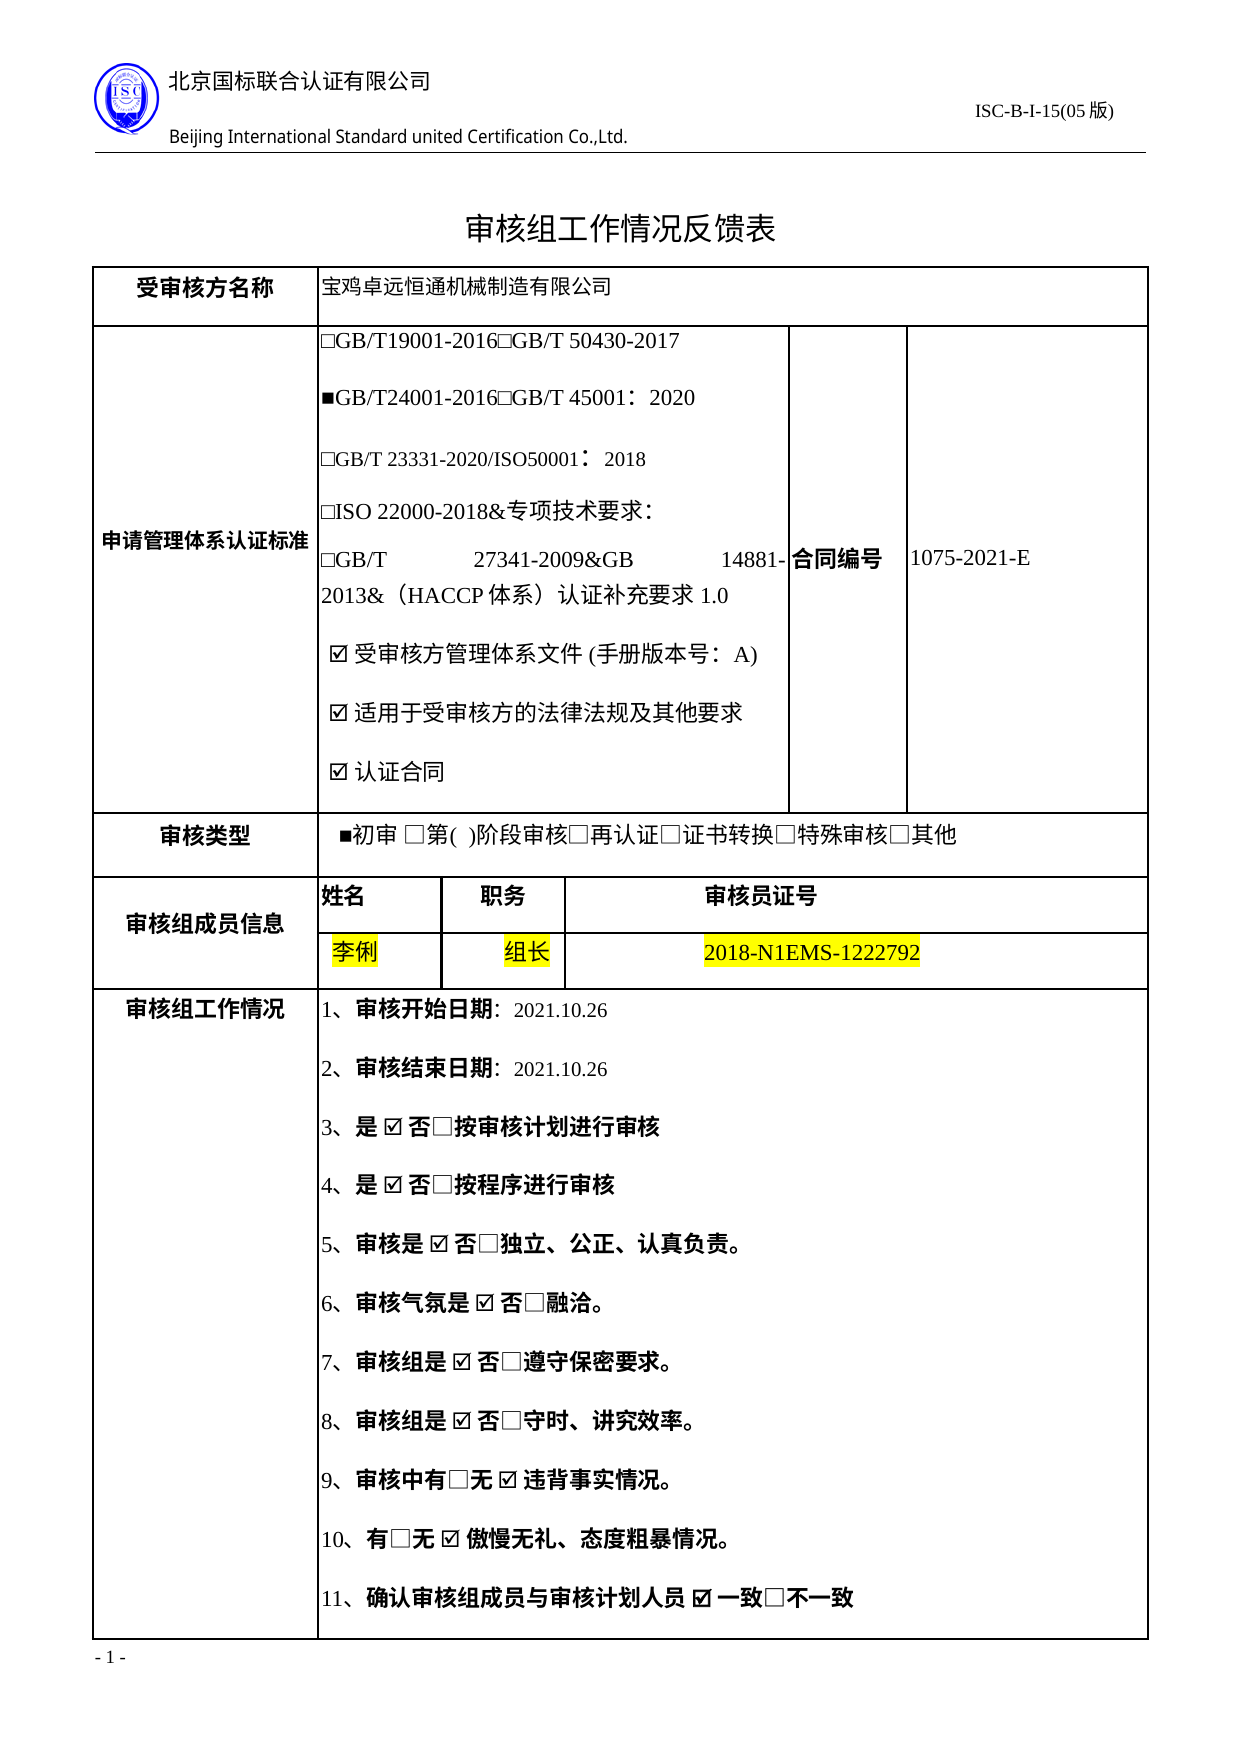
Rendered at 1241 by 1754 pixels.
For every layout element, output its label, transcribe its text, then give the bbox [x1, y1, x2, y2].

picture [94, 63, 162, 135]
table_cell 李俐 [319, 934, 440, 988]
table_cell 审核员证号 [566, 878, 1147, 932]
table_cell ■初审 □第( )阶段审核□再认证□证书转换□特殊审核□其他 [319, 814, 1147, 876]
table_header 宝鸡卓远恒通机械制造有限公司 [319, 268, 1147, 325]
table_cell 2018-N1EMS-1222792 [566, 934, 1147, 988]
table_cell 姓名 [319, 878, 440, 932]
table_cell 审核组工作情况 [94, 990, 317, 1638]
table_header 受审核方名称 [94, 268, 317, 325]
table_cell 职务 [443, 878, 564, 932]
table_cell □GB/T19001-2016□GB/T 50430-2017 ■GB/T24001-2016□GB/T 45001：2020 □GB/T 23331-2020/ISO50001：2018 □ISO 22000-2018&专项技术要求： □GB/T 27341-2009&GB 14881-2013&（HACCP体系）认证补充要求 1.0 受审核方管理体系文件 (手册版本号：A) 适用于受审核方的法律法规及其他要求 认证合同 [319, 327, 788, 812]
table_cell 申请管理体系认证标准 [94, 327, 317, 812]
table_cell 1075-2021-E [908, 327, 1147, 812]
table_cell 审核类型 [94, 814, 317, 876]
table_cell 组长 [443, 934, 564, 988]
table_cell 合同编号 [790, 327, 906, 812]
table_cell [319, 990, 1147, 1638]
table_cell 审核组成员信息 [94, 878, 317, 988]
text 审核组工作情况反馈表 [94, 220, 1146, 245]
